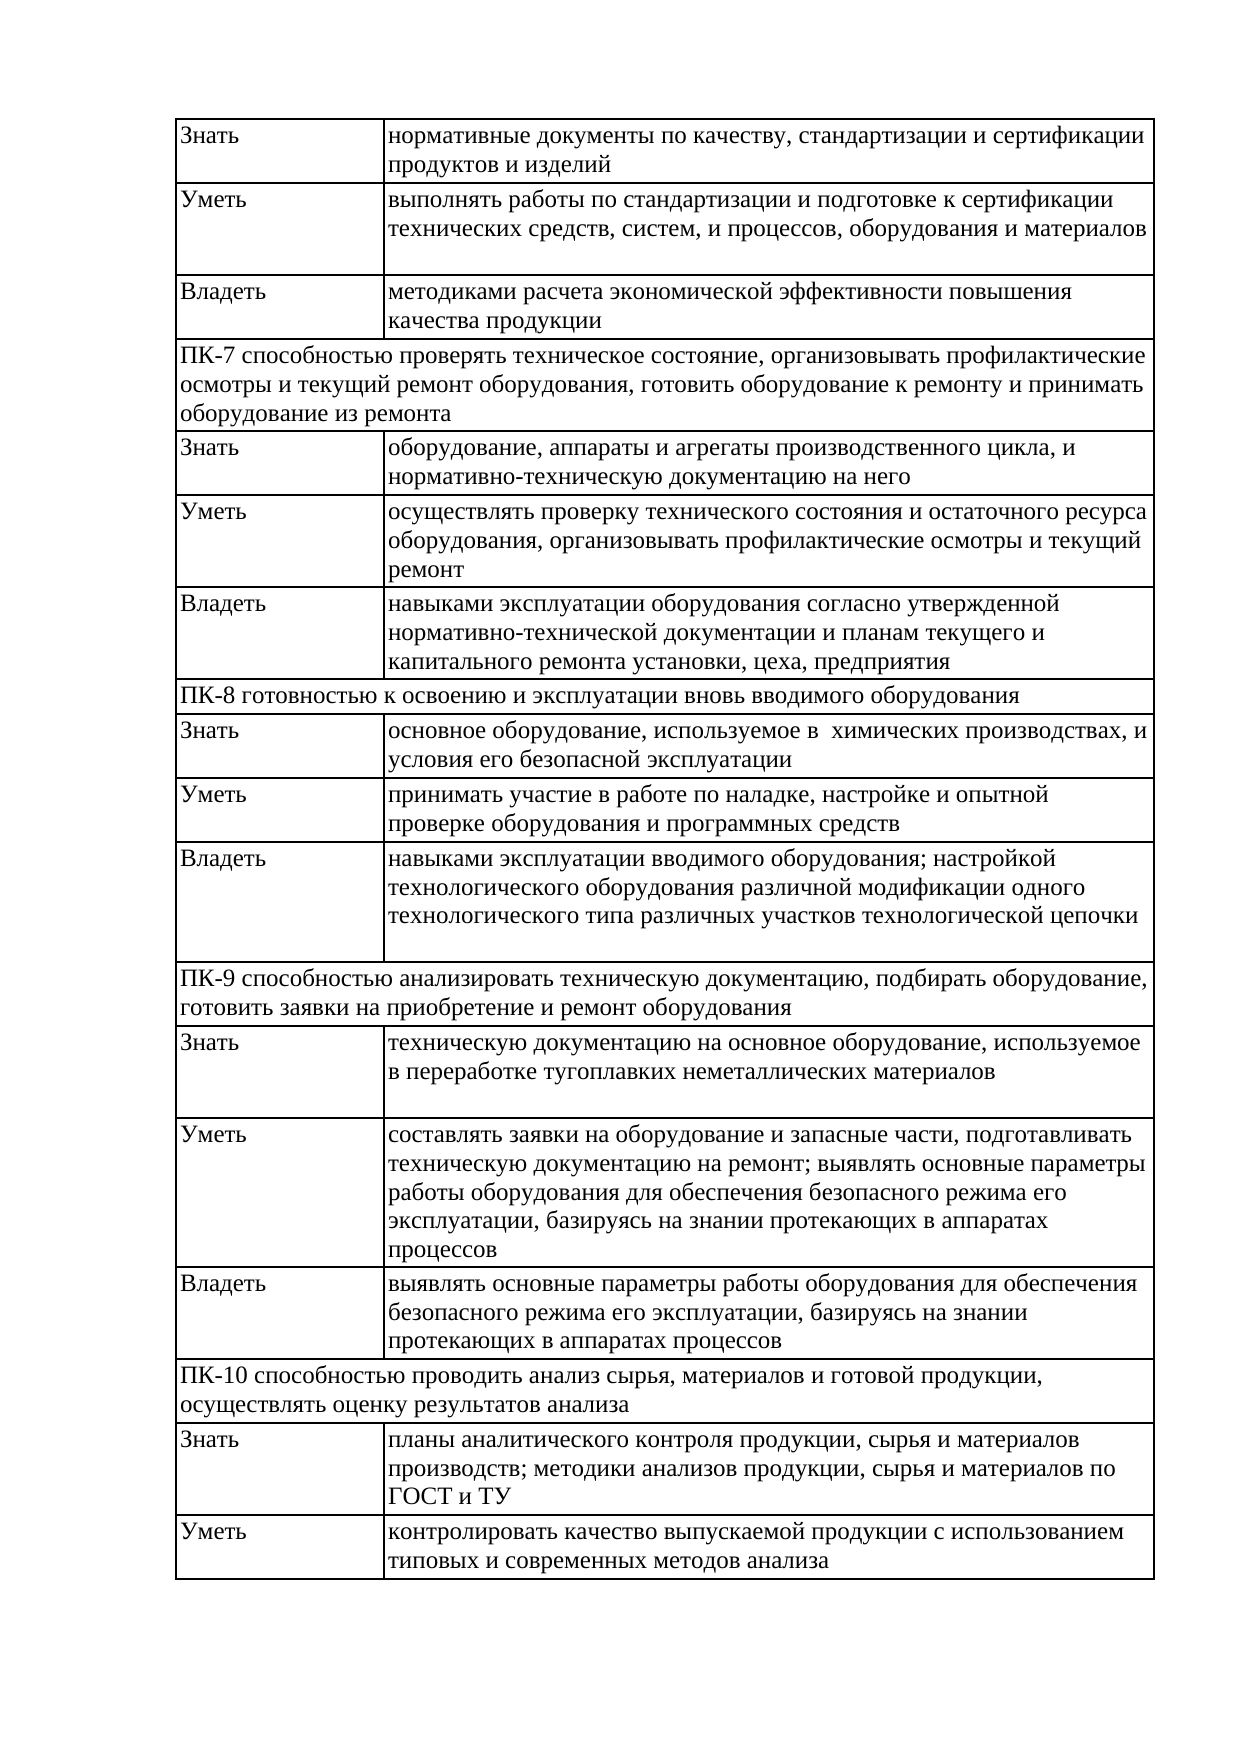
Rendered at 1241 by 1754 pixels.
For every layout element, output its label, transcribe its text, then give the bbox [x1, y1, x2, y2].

table_cell составлять заявки на оборудование и запасные части, подготавливать техническую документацию на ремонт; выявлять основные параметры работы оборудования для обеспечения безопасного режима его эксплуатации, базируясь на знании протекающих в аппаратах процессов [385, 1119, 1153, 1266]
table_cell Владеть [177, 588, 383, 678]
table_cell Знать [177, 715, 383, 777]
table_cell Знать [177, 432, 383, 494]
table_cell Уметь [177, 496, 383, 586]
table_cell навыками эксплуатации вводимого оборудования; настройкой технологического оборудования различной модификации одного технологического типа различных участков технологической цепочки [385, 843, 1153, 961]
table_cell основное оборудование, используемое в химических производствах, и условия его безопасной эксплуатации [385, 715, 1153, 777]
table_header Знать [177, 120, 383, 182]
table_cell Владеть [177, 1268, 383, 1358]
table_cell принимать участие в работе по наладке, настройке и опытной проверке оборудования и программных средств [385, 779, 1153, 841]
table_cell Уметь [177, 184, 383, 274]
table_cell Владеть [177, 276, 383, 338]
table_cell планы аналитического контроля продукции, сырья и материалов производств; методики анализов продукции, сырья и материалов по ГОСТ и ТУ [385, 1424, 1153, 1514]
table_cell ПК-9 способностью анализировать техническую документацию, подбирать оборудование, готовить заявки на приобретение и ремонт оборудования [177, 963, 1153, 1025]
table_cell навыками эксплуатации оборудования согласно утвержденной нормативно-технической документации и планам текущего и капитального ремонта установки, цеха, предприятия [385, 588, 1153, 678]
table_cell Владеть [177, 843, 383, 961]
table_cell Уметь [177, 1119, 383, 1266]
table_cell Уметь [177, 779, 383, 841]
table_cell Уметь [177, 1516, 383, 1578]
table_cell Знать [177, 1424, 383, 1514]
table_cell методиками расчета экономической эффективности повышения качества продукции [385, 276, 1153, 338]
table_cell Знать [177, 1027, 383, 1117]
table_cell ПК-8 готовностью к освоению и эксплуатации вновь вводимого оборудования [177, 680, 1153, 713]
table_cell техническую документацию на основное оборудование, используемое в переработке тугоплавких неметаллических материалов [385, 1027, 1153, 1117]
table_cell выявлять основные параметры работы оборудования для обеспечения безопасного режима его эксплуатации, базируясь на знании протекающих в аппаратах процессов [385, 1268, 1153, 1358]
table_cell выполнять работы по стандартизации и подготовке к сертификации технических средств, систем, и процессов, оборудования и материалов [385, 184, 1153, 274]
table_cell ПК-10 способностью проводить анализ сырья, материалов и готовой продукции, осуществлять оценку результатов анализа [177, 1360, 1153, 1422]
table_header нормативные документы по качеству, стандартизации и сертификации продуктов и изделий [385, 120, 1153, 182]
table_cell контролировать качество выпускаемой продукции с использованием типовых и современных методов анализа [385, 1516, 1153, 1578]
table_cell ПК-7 способностью проверять техническое состояние, организовывать профилактические осмотры и текущий ремонт оборудования, готовить оборудование к ремонту и принимать оборудование из ремонта [177, 340, 1153, 430]
table_cell осуществлять проверку технического состояния и остаточного ресурса оборудования, организовывать профилактические осмотры и текущий ремонт [385, 496, 1153, 586]
table_cell оборудование, аппараты и агрегаты производственного цикла, и нормативно-техническую документацию на него [385, 432, 1153, 494]
